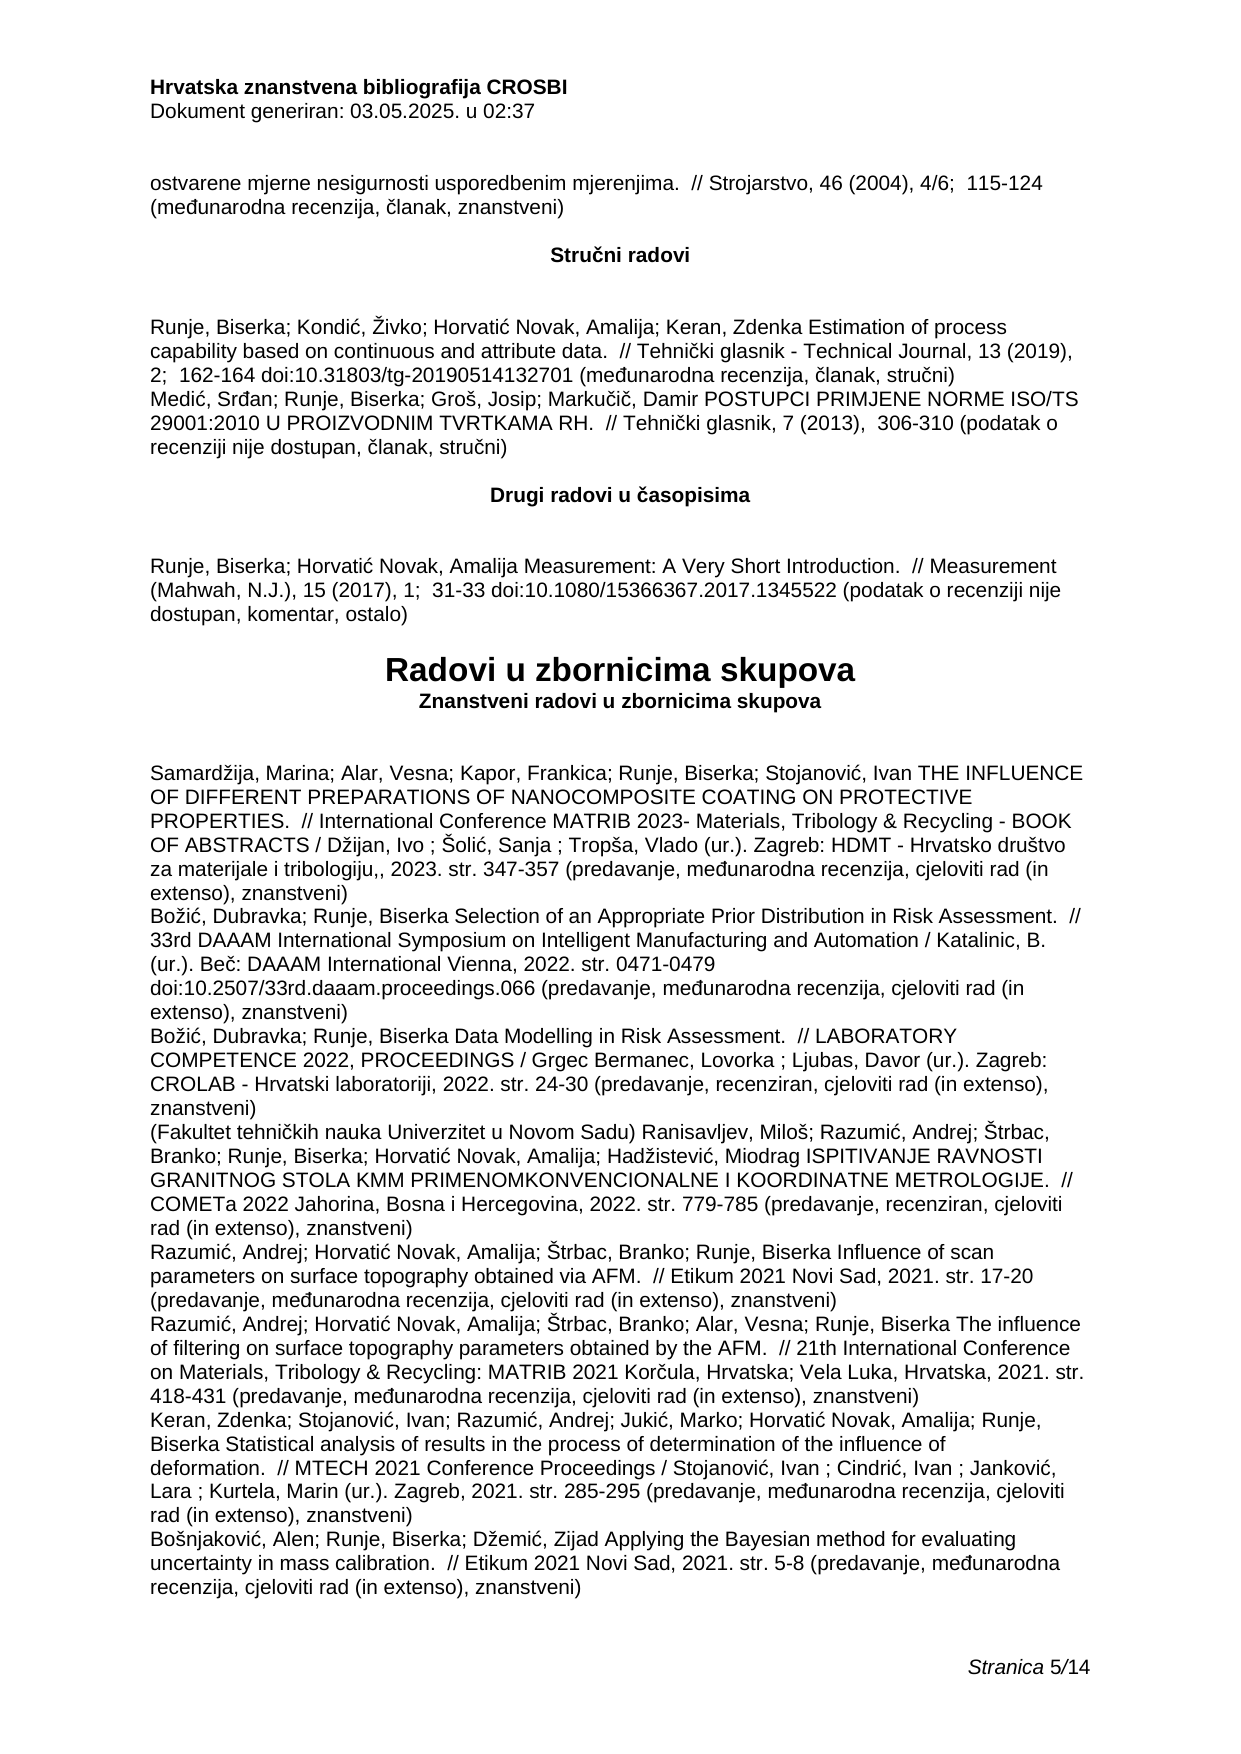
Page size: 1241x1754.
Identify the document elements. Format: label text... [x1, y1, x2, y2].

subtitle Radovi u zbornicima skupova [150, 650, 1090, 689]
subtitle Znanstveni radovi u zbornicima skupova [150, 689, 1090, 713]
subtitle Drugi radovi u časopisima [150, 482, 1090, 506]
text Medić, Srđan; Runje, Biserka; Groš, Josip; Markučič, Damir [150, 387, 1090, 458]
text Runje, Biserka; Kondić, Živko; Horvatić Novak, Amalija; Keran, Zdenka [150, 315, 1090, 387]
subtitle Stručni radovi [150, 243, 1090, 267]
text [150, 171, 1090, 219]
text Razumić, Andrej; Horvatić Novak, Amalija; Štrbac, Branko; Runje, Biserka [150, 1240, 1090, 1312]
text Keran, Zdenka; Stojanović, Ivan; Razumić, Andrej; Jukić, Marko; Horvatić Novak, Amalija; Runje, Biserka [150, 1407, 1090, 1527]
text Razumić, Andrej; Horvatić Novak, Amalija; Štrbac, Branko; Alar, Vesna; Runje, Biserka [150, 1312, 1090, 1407]
text (Fakultet tehničkih nauka Univerzitet u Novom Sadu) Ranisavljev, Miloš; Razumić, Andrej; Štrbac, Branko; Runje, Biserka; Horvatić Novak, Amalija; Hadžistević, Miodrag [150, 1120, 1090, 1240]
text Samardžija, Marina; Alar, Vesna; Kapor, Frankica; Runje, Biserka; Stojanović, Ivan [150, 761, 1090, 904]
text Božić, Dubravka; Runje, Biserka [150, 904, 1090, 1024]
text Božić, Dubravka; Runje, Biserka [150, 1024, 1090, 1120]
text Bošnjaković, Alen; Runje, Biserka; Džemić, Zijad [150, 1527, 1090, 1599]
text Runje, Biserka; Horvatić Novak, Amalija [150, 554, 1090, 626]
